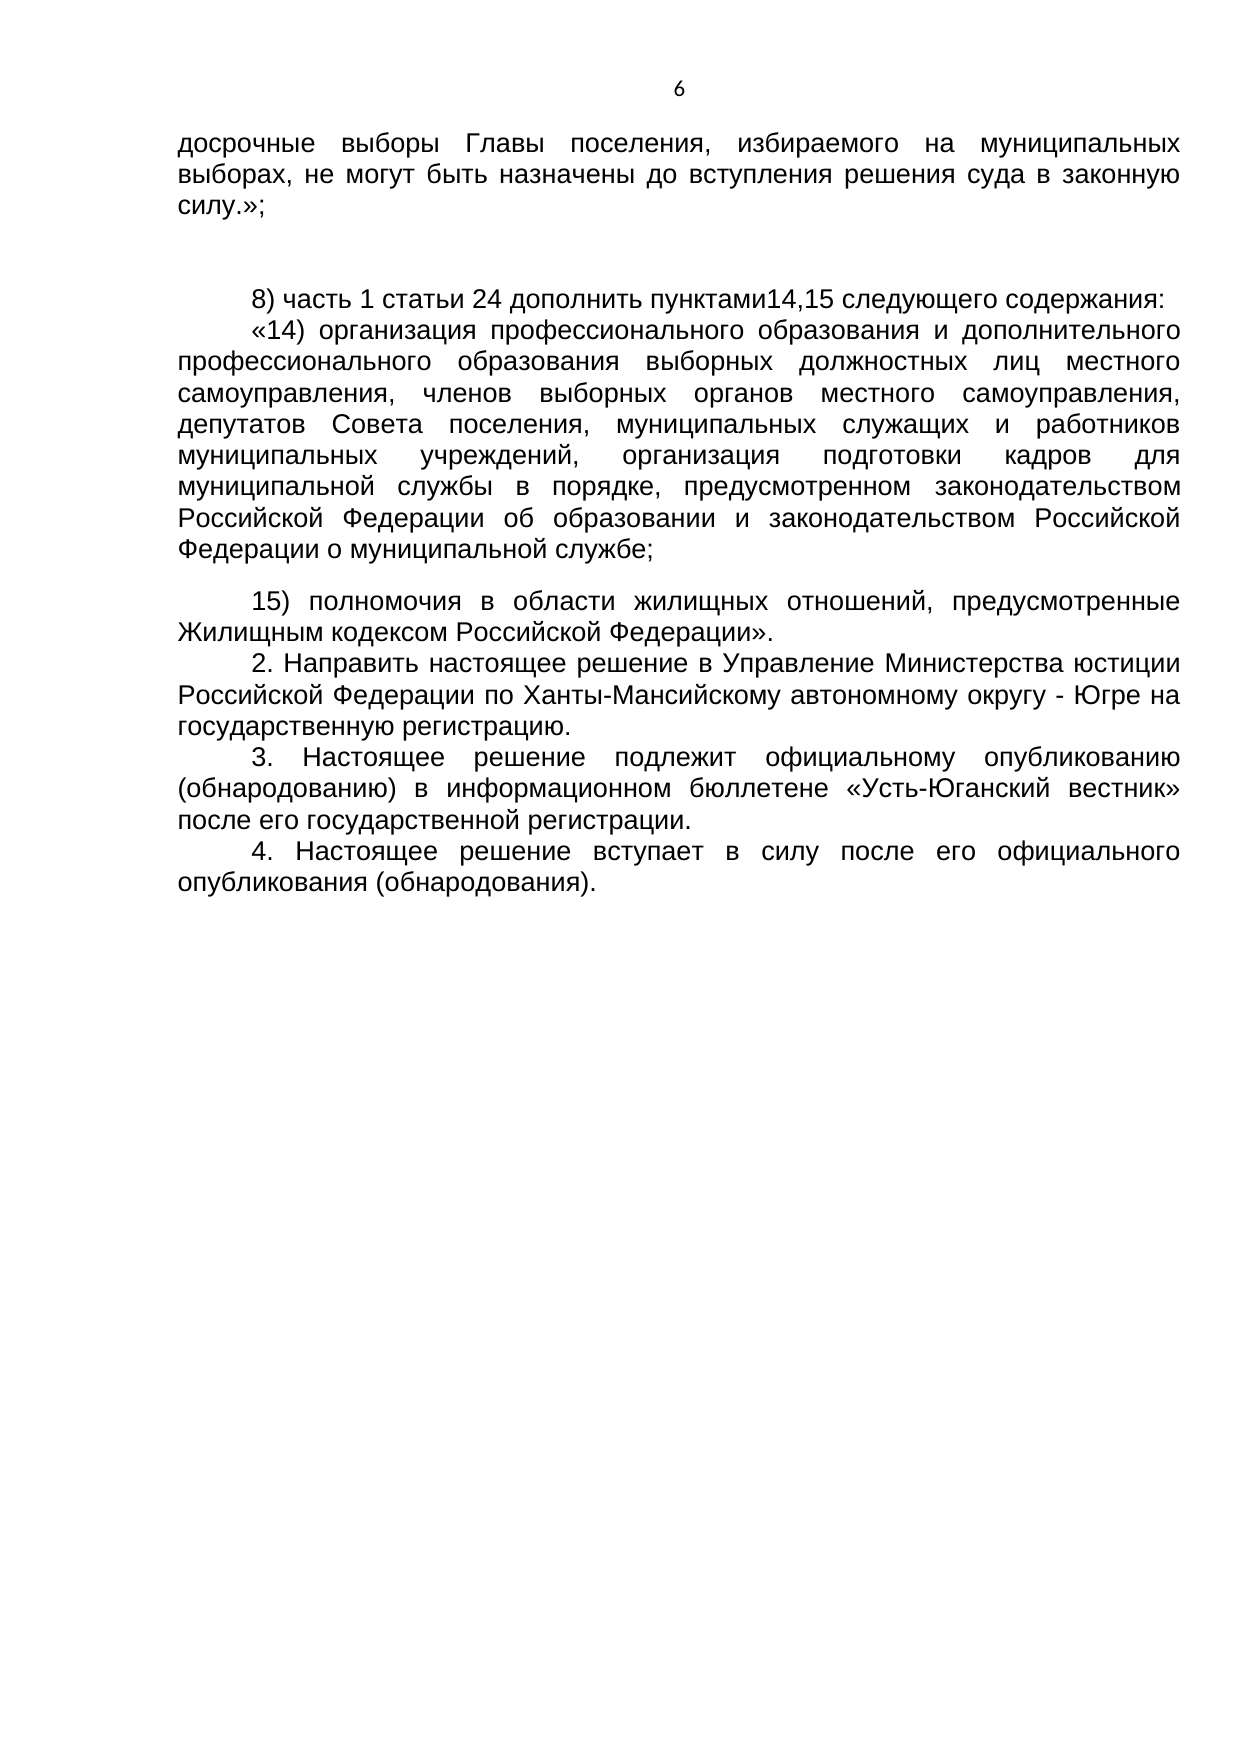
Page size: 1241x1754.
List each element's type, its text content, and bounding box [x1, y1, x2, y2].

text 4. Настоящее решение вступает в силу после его официального опубликования (обнародования). [177, 835, 1181, 897]
text 3. Настоящее решение подлежит официальному опубликованию (обнародованию) в информационном бюллетене «Усть-Юганский вестник» после его государственной регистрации. [177, 741, 1181, 835]
text 8) часть 1 статьи 24 дополнить пунктами14,15 следующего содержания: [177, 283, 1181, 314]
text 15) полномочия в области жилищных отношений, предусмотренные Жилищным кодексом Российской Федерации». [177, 585, 1181, 647]
text 2. Направить настоящее решение в Управление Министерства юстиции Российской Федерации по Ханты-Мансийскому автономному округу - Югре на государственную регистрацию. [177, 647, 1181, 741]
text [177, 127, 1181, 220]
text «14) организация профессионального образования и дополнительного профессионального образования выборных должностных лиц местного самоуправления, членов выборных органов местного самоуправления, депутатов Совета поселения, муниципальных служащих и работников муниципальных учреждений, организация подготовки кадров для муниципальной службы в порядке, предусмотренном законодательством Российской Федерации об образовании и законодательством Российской Федерации о муниципальной службе; [177, 314, 1181, 564]
